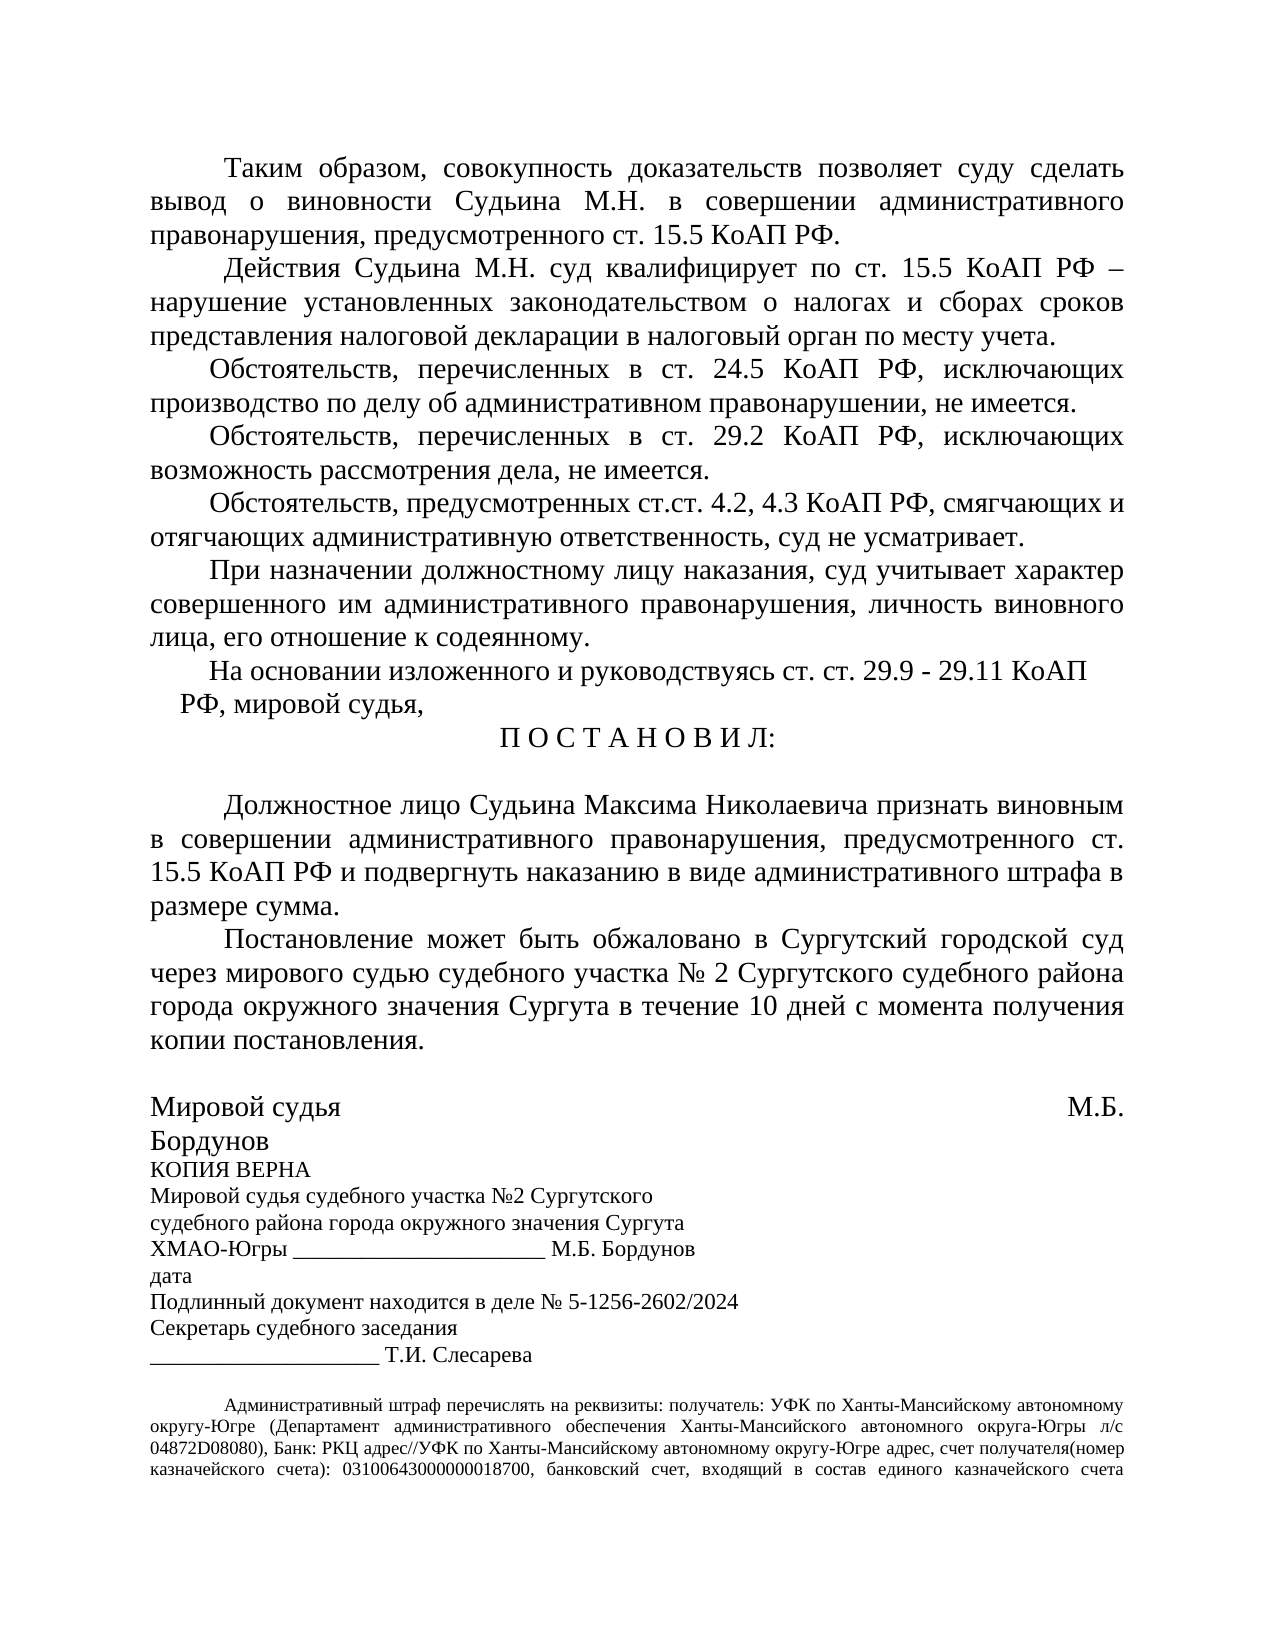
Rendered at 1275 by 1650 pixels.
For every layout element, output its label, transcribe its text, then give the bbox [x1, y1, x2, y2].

text Обстоятельств, предусмотренных ст.ст. 4.2, 4.3 КоАП РФ, смягчающих и отягчающих административную ответственность, суд не усматривает. [150, 485, 1125, 552]
text КОПИЯ ВЕРНА [150, 1156, 1125, 1183]
text ____________________ Т.И. Слесарева [150, 1341, 1125, 1367]
text При назначении должностному лицу наказания, суд учитывает характер совершенного им административного правонарушения, личность виновного лица, его отношение к содеянному. [150, 552, 1125, 653]
text судебного района города окружного значения Сургута [150, 1209, 1125, 1235]
text Секретарь судебного заседания [150, 1314, 1125, 1341]
text Мировой судья М.Б. Бордунов [150, 1089, 1125, 1156]
text Мировой судья судебного участка №2 Сургутского [150, 1183, 1125, 1209]
text Подлинный документ находится в деле № 5-1256-2602/2024 [150, 1288, 1125, 1314]
text Должностное лицо Судьина Максима Николаевича признать виновным в совершении административного правонарушения, предусмотренного ст. 15.5 КоАП РФ и подвергнуть наказанию в виде административного штрафа в размере сумма. [150, 787, 1125, 921]
text Таким образом, совокупность доказательств позволяет суду сделать вывод о виновности Судьина М.Н. в совершении административного правонарушения, предусмотренного ст. 15.5 КоАП РФ. [150, 150, 1125, 251]
text На основании изложенного и руководствуясь ст. ст. 29.9 - 29.11 КоАП РФ, мировой судья, [179, 653, 1125, 720]
text ХМАО-Югры ______________________ М.Б. Бордунов [150, 1235, 1125, 1262]
text Действия Судьина М.Н. суд квалифицирует по ст. 15.5 КоАП РФ – нарушение установленных законодательством о налогах и сборах сроков представления налоговой декларации в налоговый орган по месту учета. [150, 251, 1125, 351]
text дата [150, 1262, 1125, 1288]
text Постановление может быть обжаловано в Сургутский городской суд через мирового судью судебного участка № 2 Сургутского судебного района города окружного значения Сургута в течение 10 дней с момента получения копии постановления. [150, 921, 1125, 1056]
text П О С Т А Н О В И Л: [150, 720, 1125, 754]
text Обстоятельств, перечисленных в ст. 29.2 КоАП РФ, исключающих возможность рассмотрения дела, не имеется. [150, 418, 1125, 485]
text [150, 1393, 1125, 1480]
text Обстоятельств, перечисленных в ст. 24.5 КоАП РФ, исключающих производство по делу об административном правонарушении, не имеется. [150, 351, 1125, 418]
